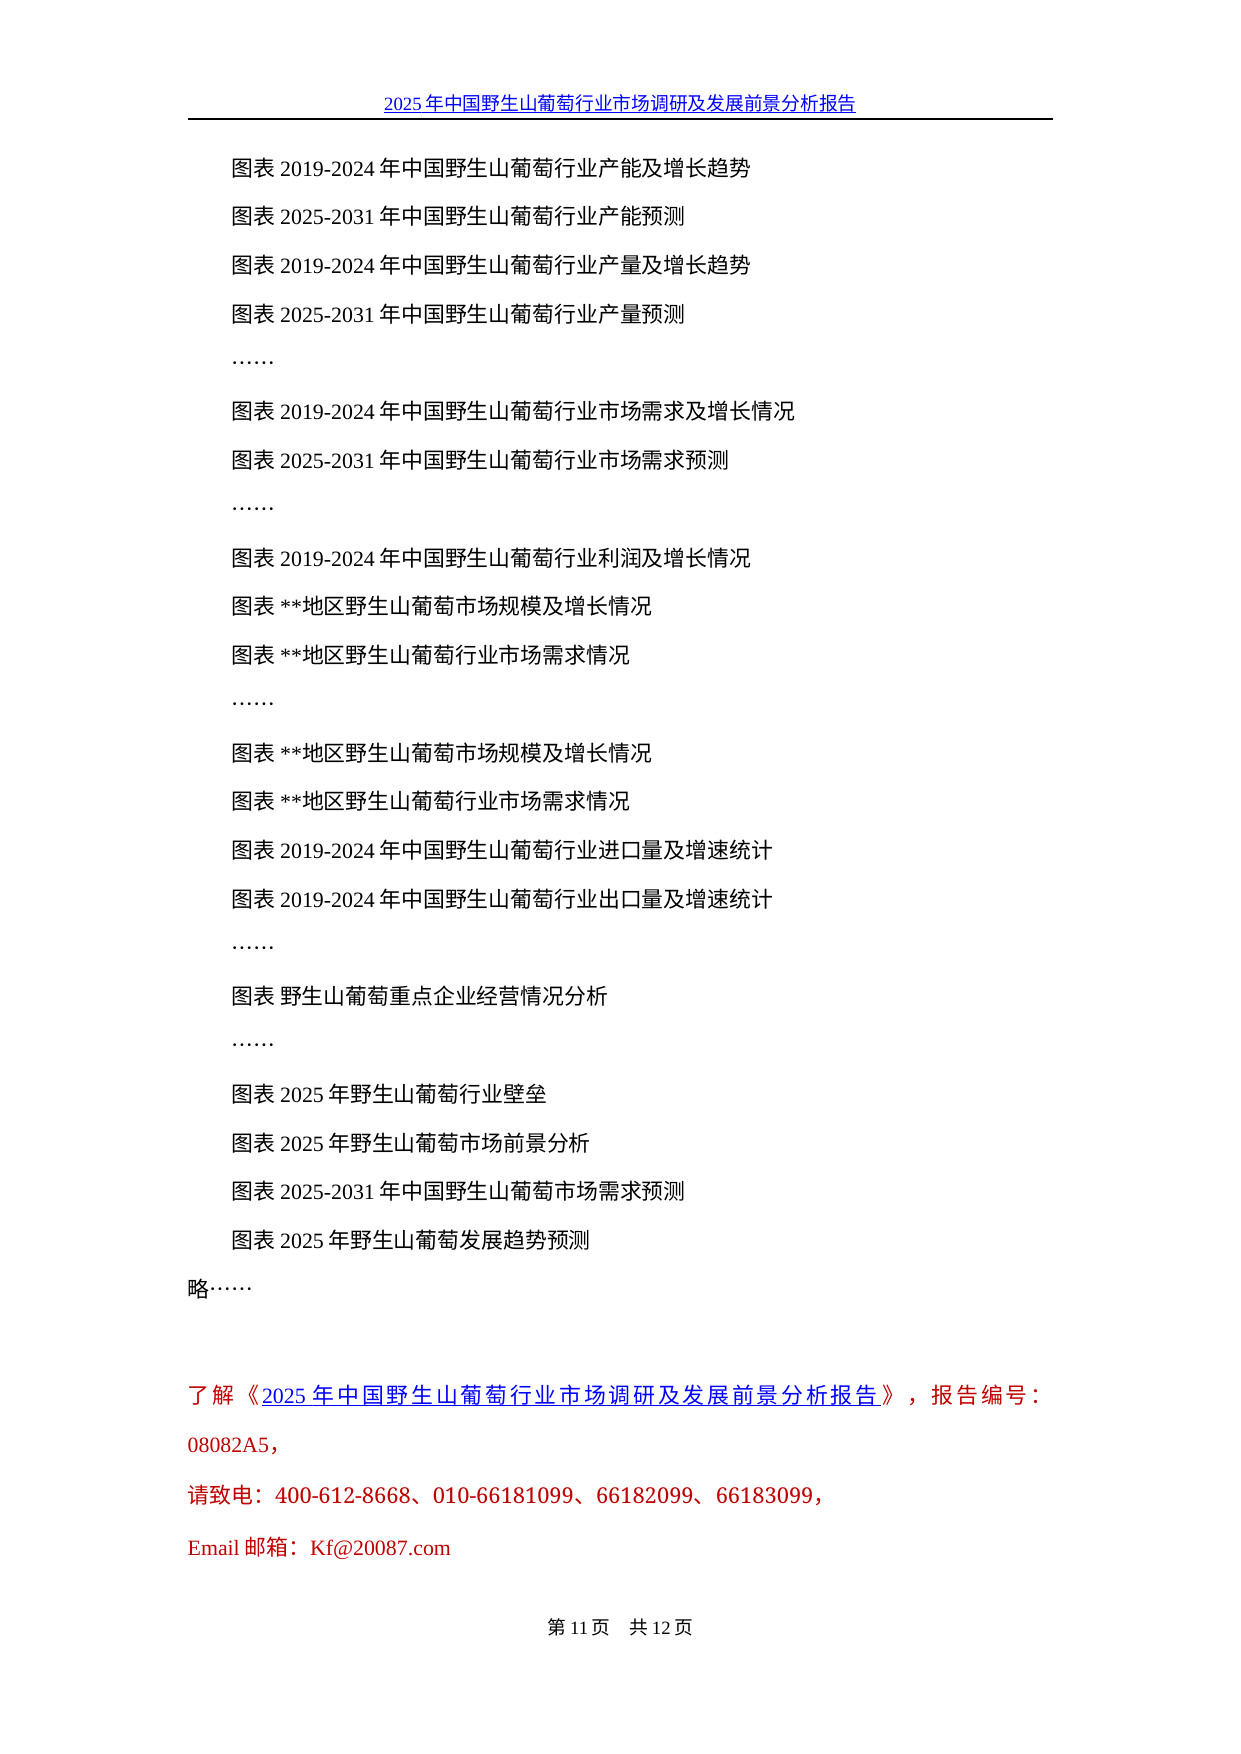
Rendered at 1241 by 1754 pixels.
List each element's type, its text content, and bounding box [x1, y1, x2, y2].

text Email邮箱：Kf@20087.com [187, 1530, 1053, 1562]
text 请致电：400-612-8668、010-66181099、66182099、66183099， [187, 1478, 1053, 1511]
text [187, 150, 1053, 1304]
text 了解《2025年中国野生山葡萄行业市场调研及发展前景分析报告》，报告编号：08082A5， [187, 1378, 1053, 1459]
